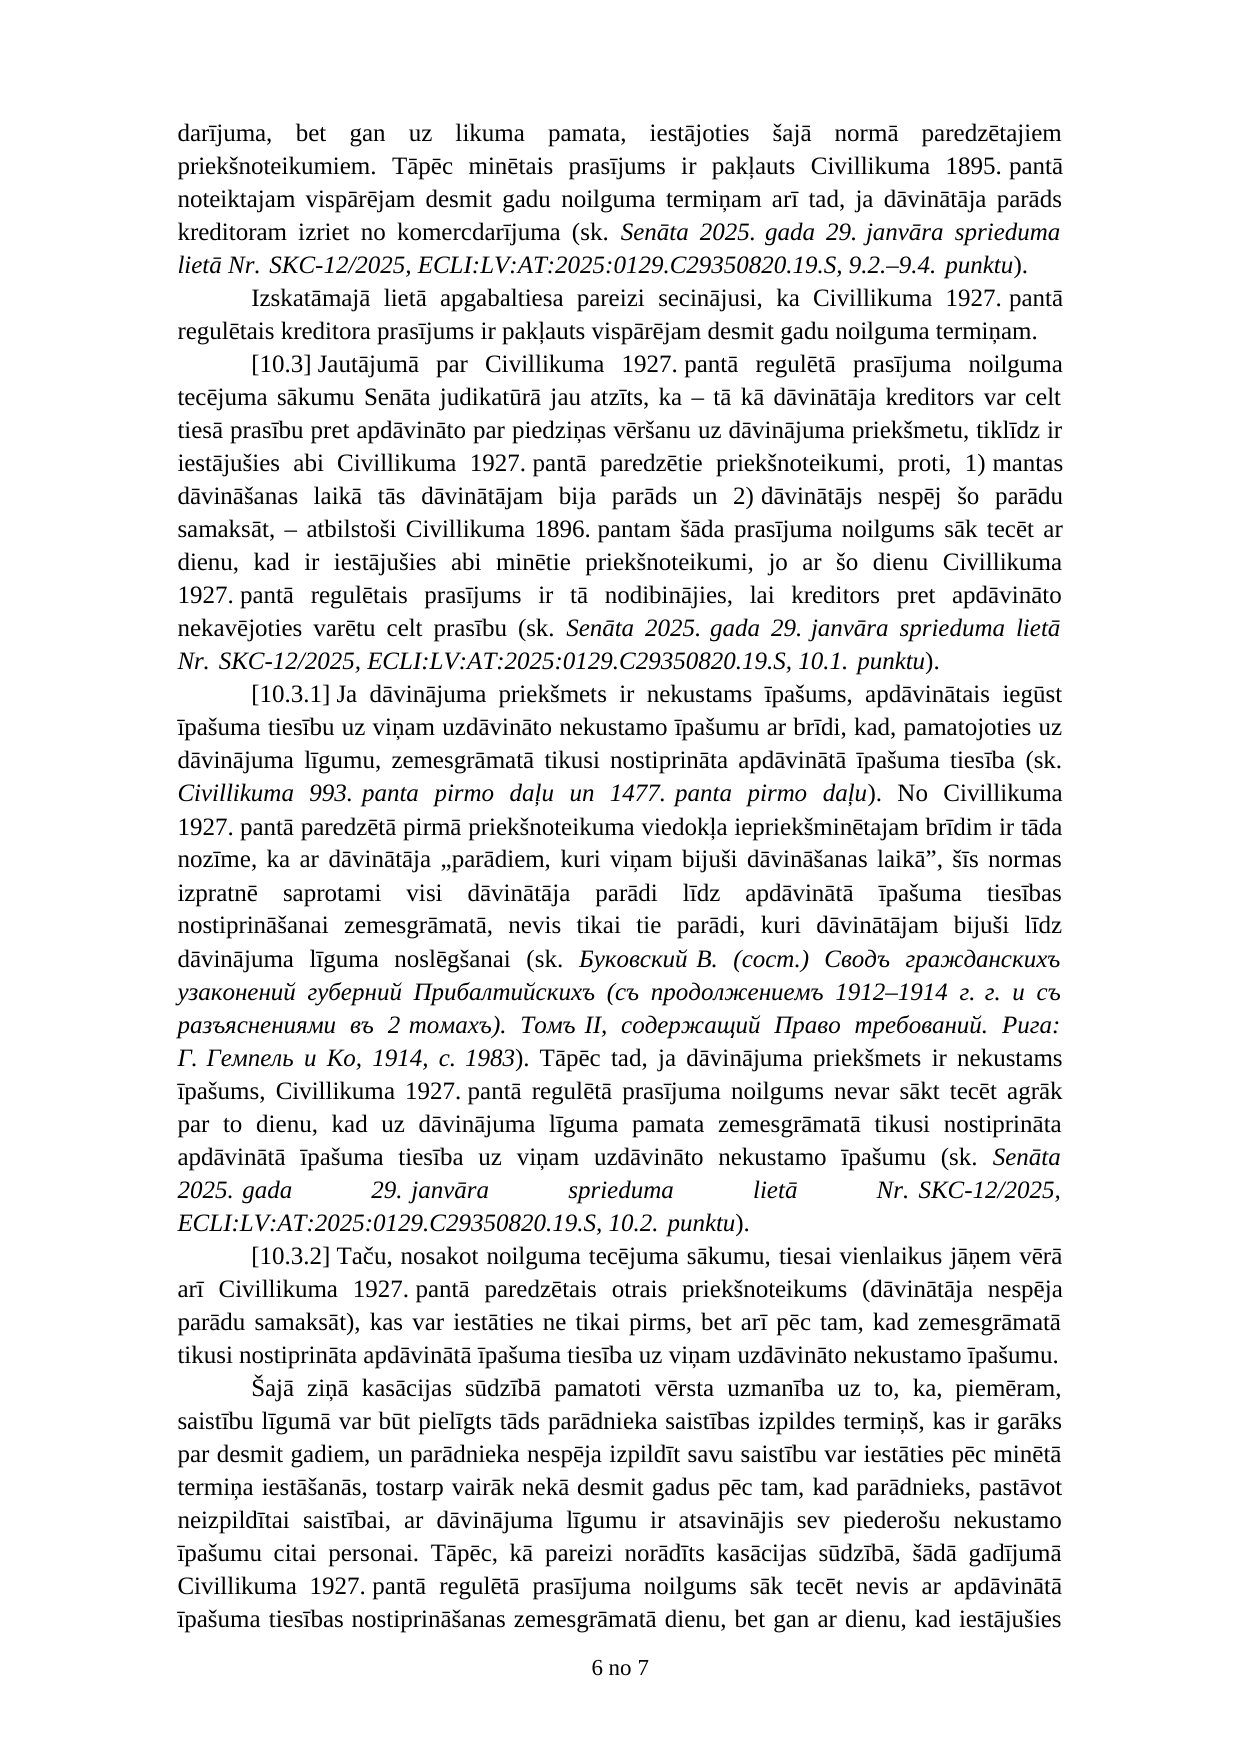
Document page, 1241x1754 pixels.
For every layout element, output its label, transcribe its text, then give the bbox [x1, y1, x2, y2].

text [10.3.2] Taču, nosakot noilguma tecējuma sākumu, tiesai vienlaikus jāņem vērā arī Civillikuma 1927. pantā paredzētais otrais priekšnoteikums (dāvinātāja nespēja parādu samaksāt), kas var iestāties ne tikai pirms, bet arī pēc tam, kad zemesgrāmatā tikusi nostiprināta apdāvinātā īpašuma tiesība uz viņam uzdāvināto nekustamo īpašumu. [177, 1241, 1063, 1369]
text [10.3.1] Ja dāvinājuma priekšmets ir nekustams īpašums, apdāvinātais iegūst īpašuma tiesību uz viņam uzdāvināto nekustamo īpašumu ar brīdi, kad, pamatojoties uz dāvinājuma līgumu, zemesgrāmatā tikusi nostiprināta apdāvinātā īpašuma tiesība (sk. Civillikuma 993. panta pirmo daļu un 1477. panta pirmo daļu). No Civillikuma 1927. pantā paredzētā pirmā priekšnoteikuma viedokļa iepriekšminētajam brīdim ir tāda nozīme, ka ar dāvinātāja „parādiem, kuri viņam bijuši dāvināšanas laikā”, šīs normas izpratnē saprotami visi dāvinātāja parādi līdz apdāvinātā īpašuma tiesības nostiprināšanai zemesgrāmatā, nevis tikai tie parādi, kuri dāvinātājam bijuši līdz dāvinājuma līguma noslēgšanai (sk. Буковский В. (сост.) Сводъ гражданскихъ узаконений губерний Прибалтийскихъ (съ продолжениемъ 1912–1914 г. г. и съ разъяснениями въ 2 томахъ). Томъ II, содержащий Право требований. Рига: Г. Гемпель и Ко, 1914, c. 1983). Tāpēc tad, ja dāvinājuma priekšmets ir nekustams īpašums, Civillikuma 1927. pantā regulētā prasījuma noilgums nevar sākt tecēt agrāk par to dienu, kad uz dāvinājuma līguma pamata zemesgrāmatā tikusi nostiprināta apdāvinātā īpašuma tiesība uz viņam uzdāvināto nekustamo īpašumu (sk. Senāta 2025. gada 29. janvāra sprieduma lietā Nr. SKC-12/2025, ECLI:LV:AT:2025:0129.C29350820.19.S, 10.2. punktu). [177, 679, 1063, 1237]
text Izskatāmajā lietā apgabaltiesa pareizi secinājusi, ka Civillikuma 1927. pantā regulētais kreditora prasījums ir pakļauts vispārējam desmit gadu noilguma termiņam. [177, 283, 1063, 345]
text [10.3] Jautājumā par Civillikuma 1927. pantā regulētā prasījuma noilguma tecējuma sākumu Senāta judikatūrā jau atzīts, ka – tā kā dāvinātāja kreditors var celt tiesā prasību pret apdāvināto par piedziņas vēršanu uz dāvinājuma priekšmetu, tiklīdz ir iestājušies abi Civillikuma 1927. pantā paredzētie priekšnoteikumi, proti, 1) mantas dāvināšanas laikā tās dāvinātājam bija parāds un 2) dāvinātājs nespēj šo parādu samaksāt, – atbilstoši Civillikuma 1896. pantam šāda prasījuma noilgums sāk tecēt ar dienu, kad ir iestājušies abi minētie priekšnoteikumi, jo ar šo dienu Civillikuma 1927. pantā regulētais prasījums ir tā nodibinājies, lai kreditors pret apdāvināto nekavējoties varētu celt prasību (sk. Senāta 2025. gada 29. janvāra sprieduma lietā Nr. SKC-12/2025, ECLI:LV:AT:2025:0129.C29350820.19.S, 10.1. punktu). [177, 349, 1063, 675]
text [177, 1373, 1063, 1633]
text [177, 118, 1063, 279]
